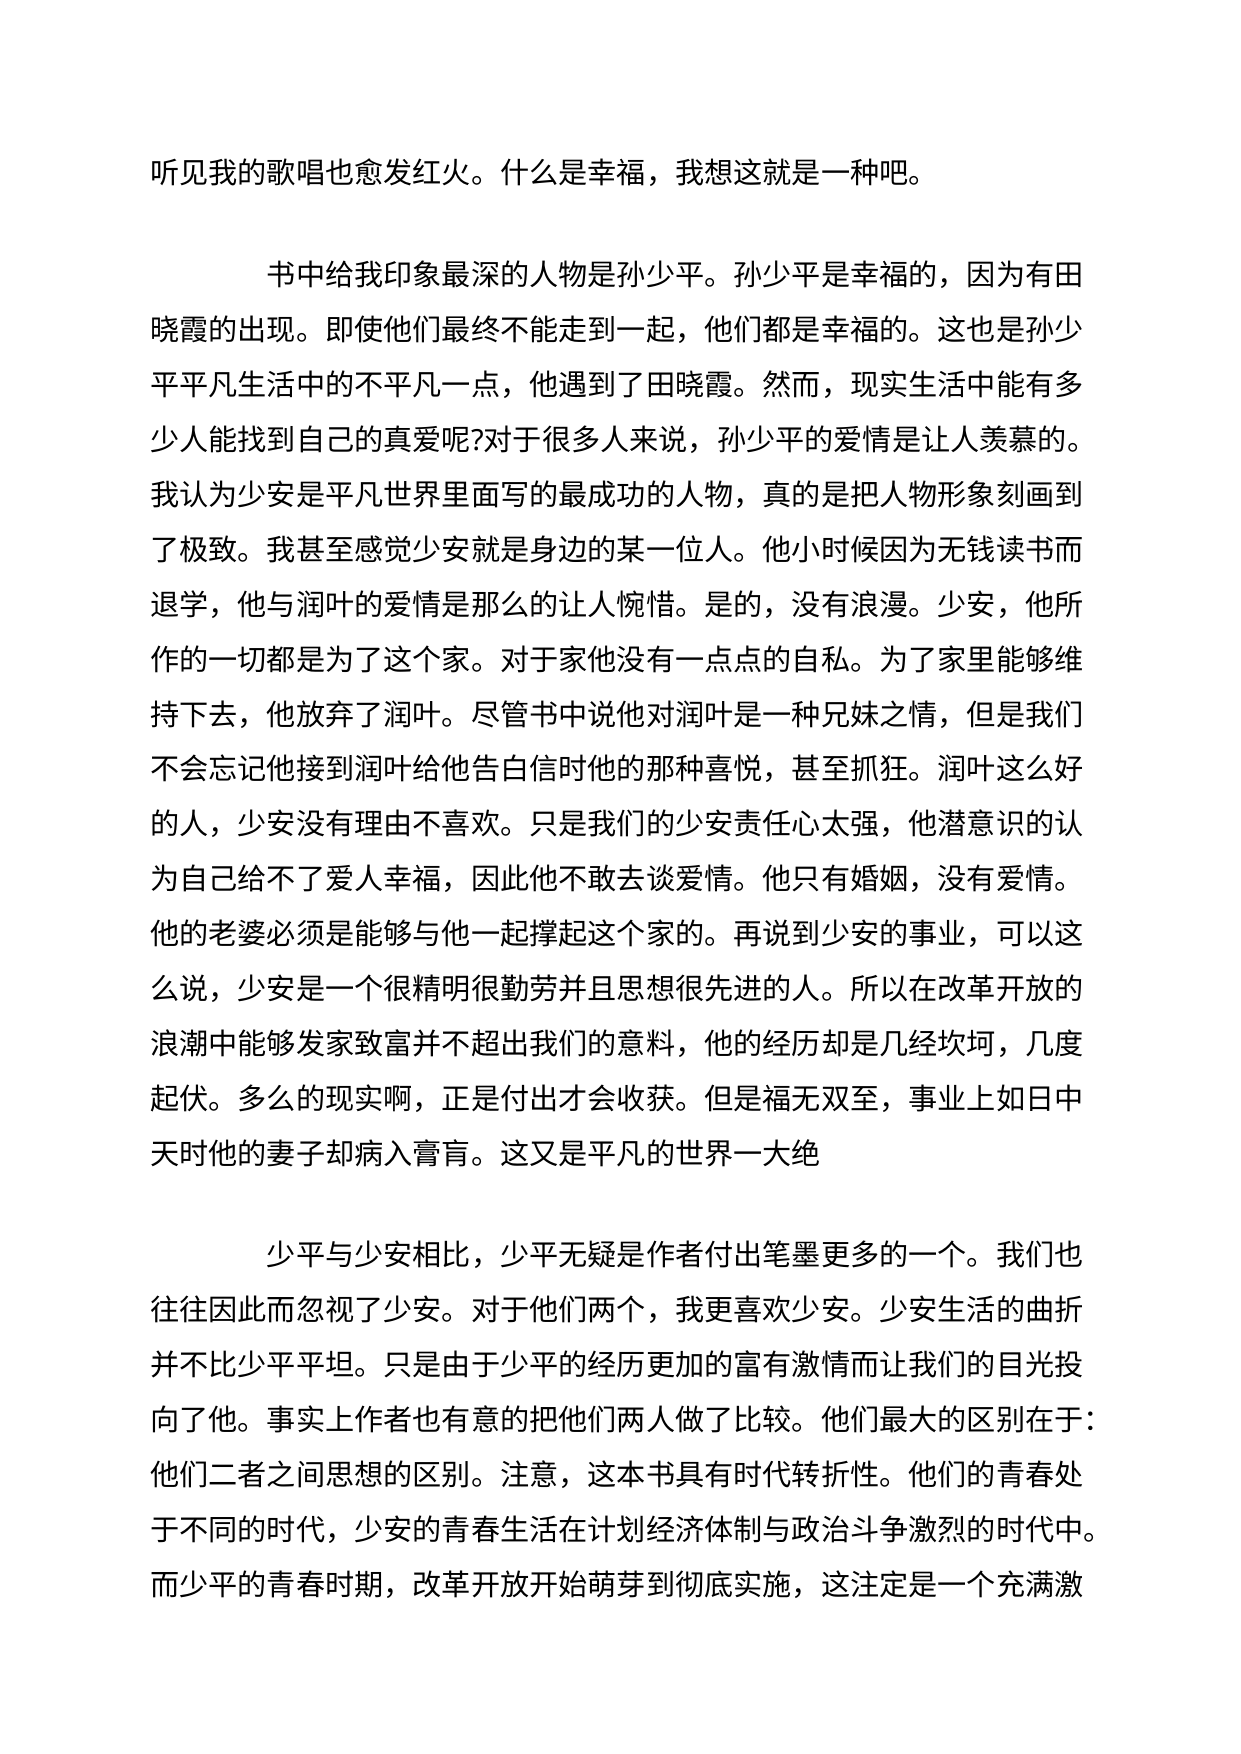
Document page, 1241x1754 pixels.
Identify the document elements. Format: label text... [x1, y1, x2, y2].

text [150, 1232, 1090, 1604]
text 书中给我印象最深的人物是孙少平。孙少平是幸福的，因为有田晓霞的出现。即使他们最终不能走到一起，他们都是幸福的。这也是孙少平平凡生活中的不平凡一点，他遇到了田晓霞。然而，现实生活中能有多少人能找到自己的真爱呢?对于很多人来说，孙少平的爱情是让人羡慕的。我认为少安是平凡世界里面写的最成功的人物，真的是把人物形象刻画到了极致。我甚至感觉少安就是身边的某一位人。他小时候因为无钱读书而退学，他与润叶的爱情是那么的让人惋惜。是的，没有浪漫。少安，他所作的一切都是为了这个家。对于家他没有一点点的自私。为了家里能够维持下去，他放弃了润叶。尽管书中说他对润叶是一种兄妹之情，但是我们不会忘记他接到润叶给他告白信时他的那种喜悦，甚至抓狂。润叶这么好的人，少安没有理由不喜欢。只是我们的少安责任心太强，他潜意识的认为自己给不了爱人幸福，因此他不敢去谈爱情。他只有婚姻，没有爱情。他的老婆必须是能够与他一起撑起这个家的。再说到少安的事业，可以这么说，少安是一个很精明很勤劳并且思想很先进的人。所以在改革开放的浪潮中能够发家致富并不超出我们的意料，他的经历却是几经坎坷，几度起伏。多么的现实啊，正是付出才会收获。但是福无双至，事业上如日中天时他的妻子却病入膏肓。这又是平凡的世界一大绝 [150, 252, 1090, 1172]
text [150, 150, 1090, 192]
